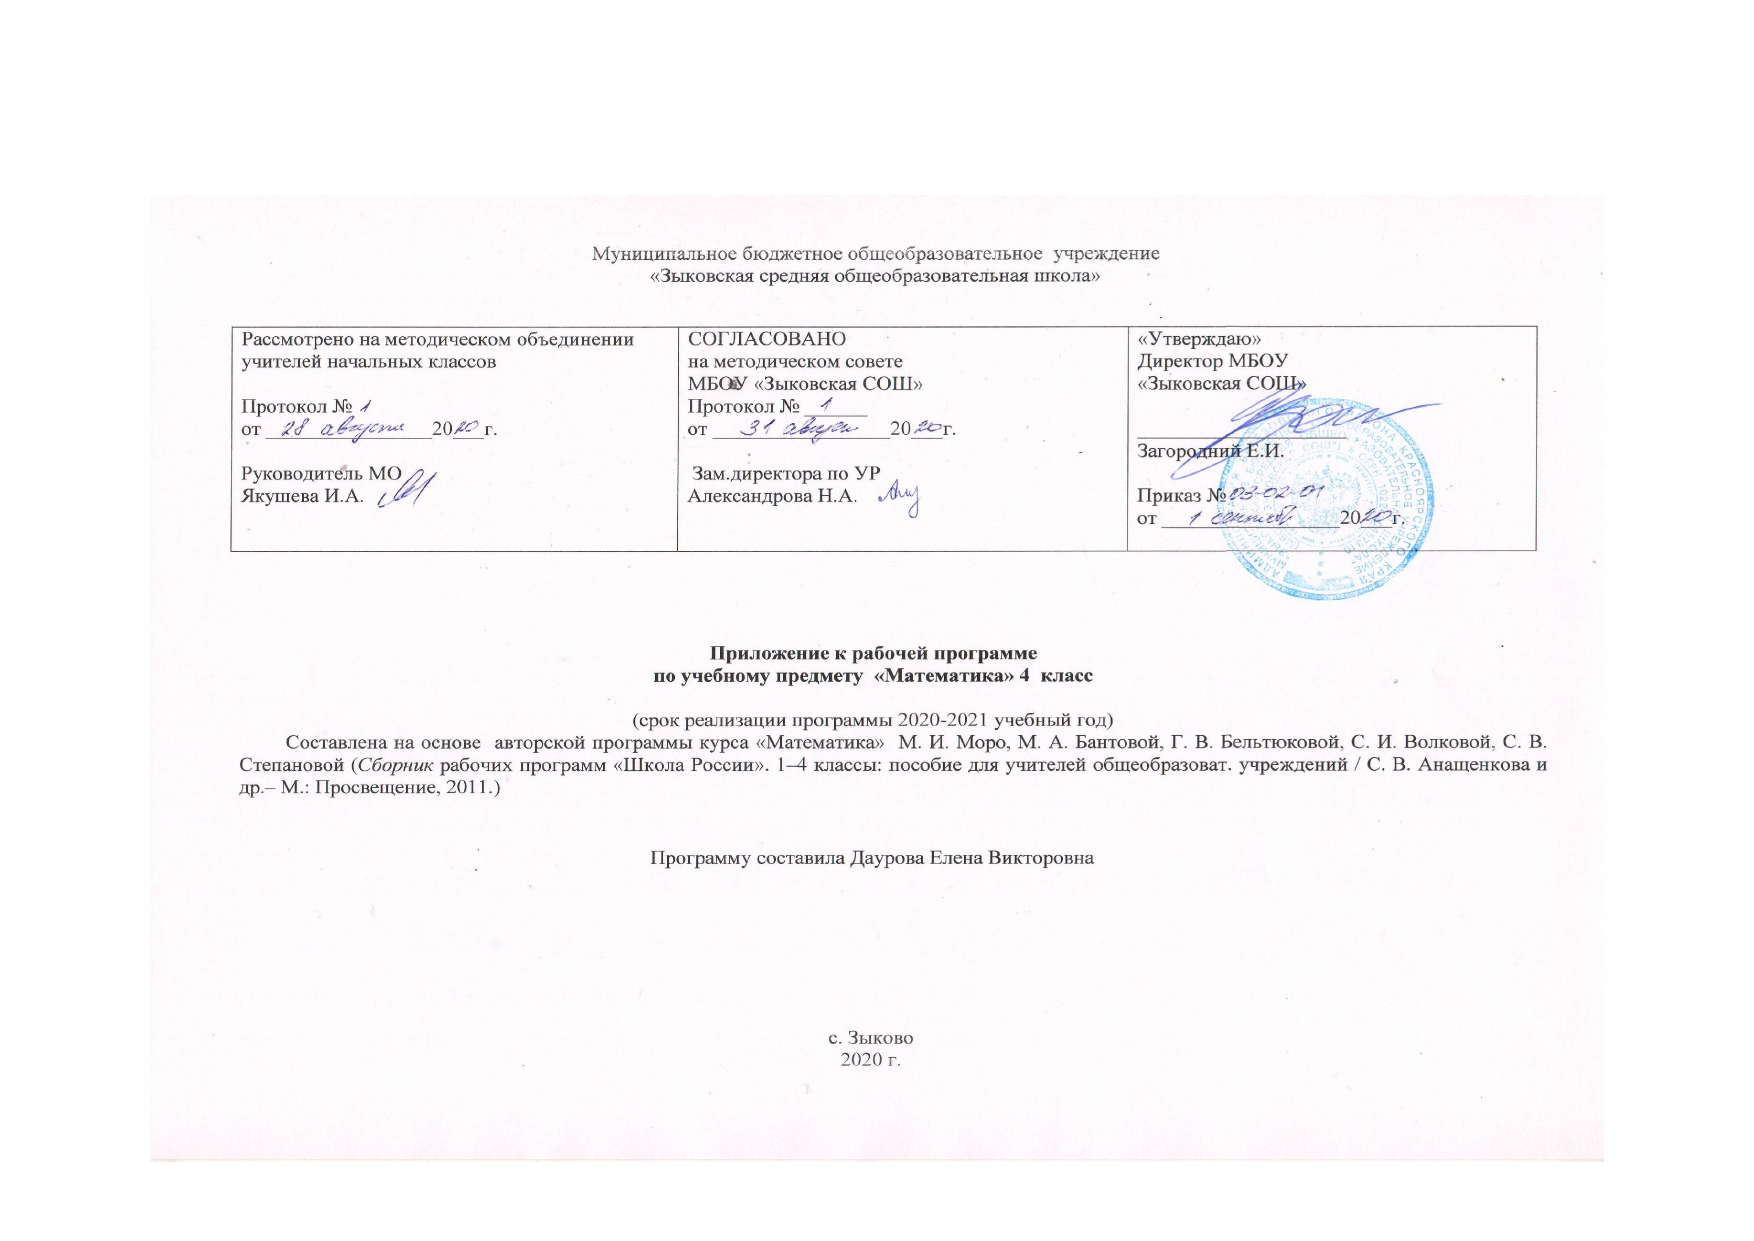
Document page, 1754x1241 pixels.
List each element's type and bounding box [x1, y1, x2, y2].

picture [143, 195, 1608, 1160]
